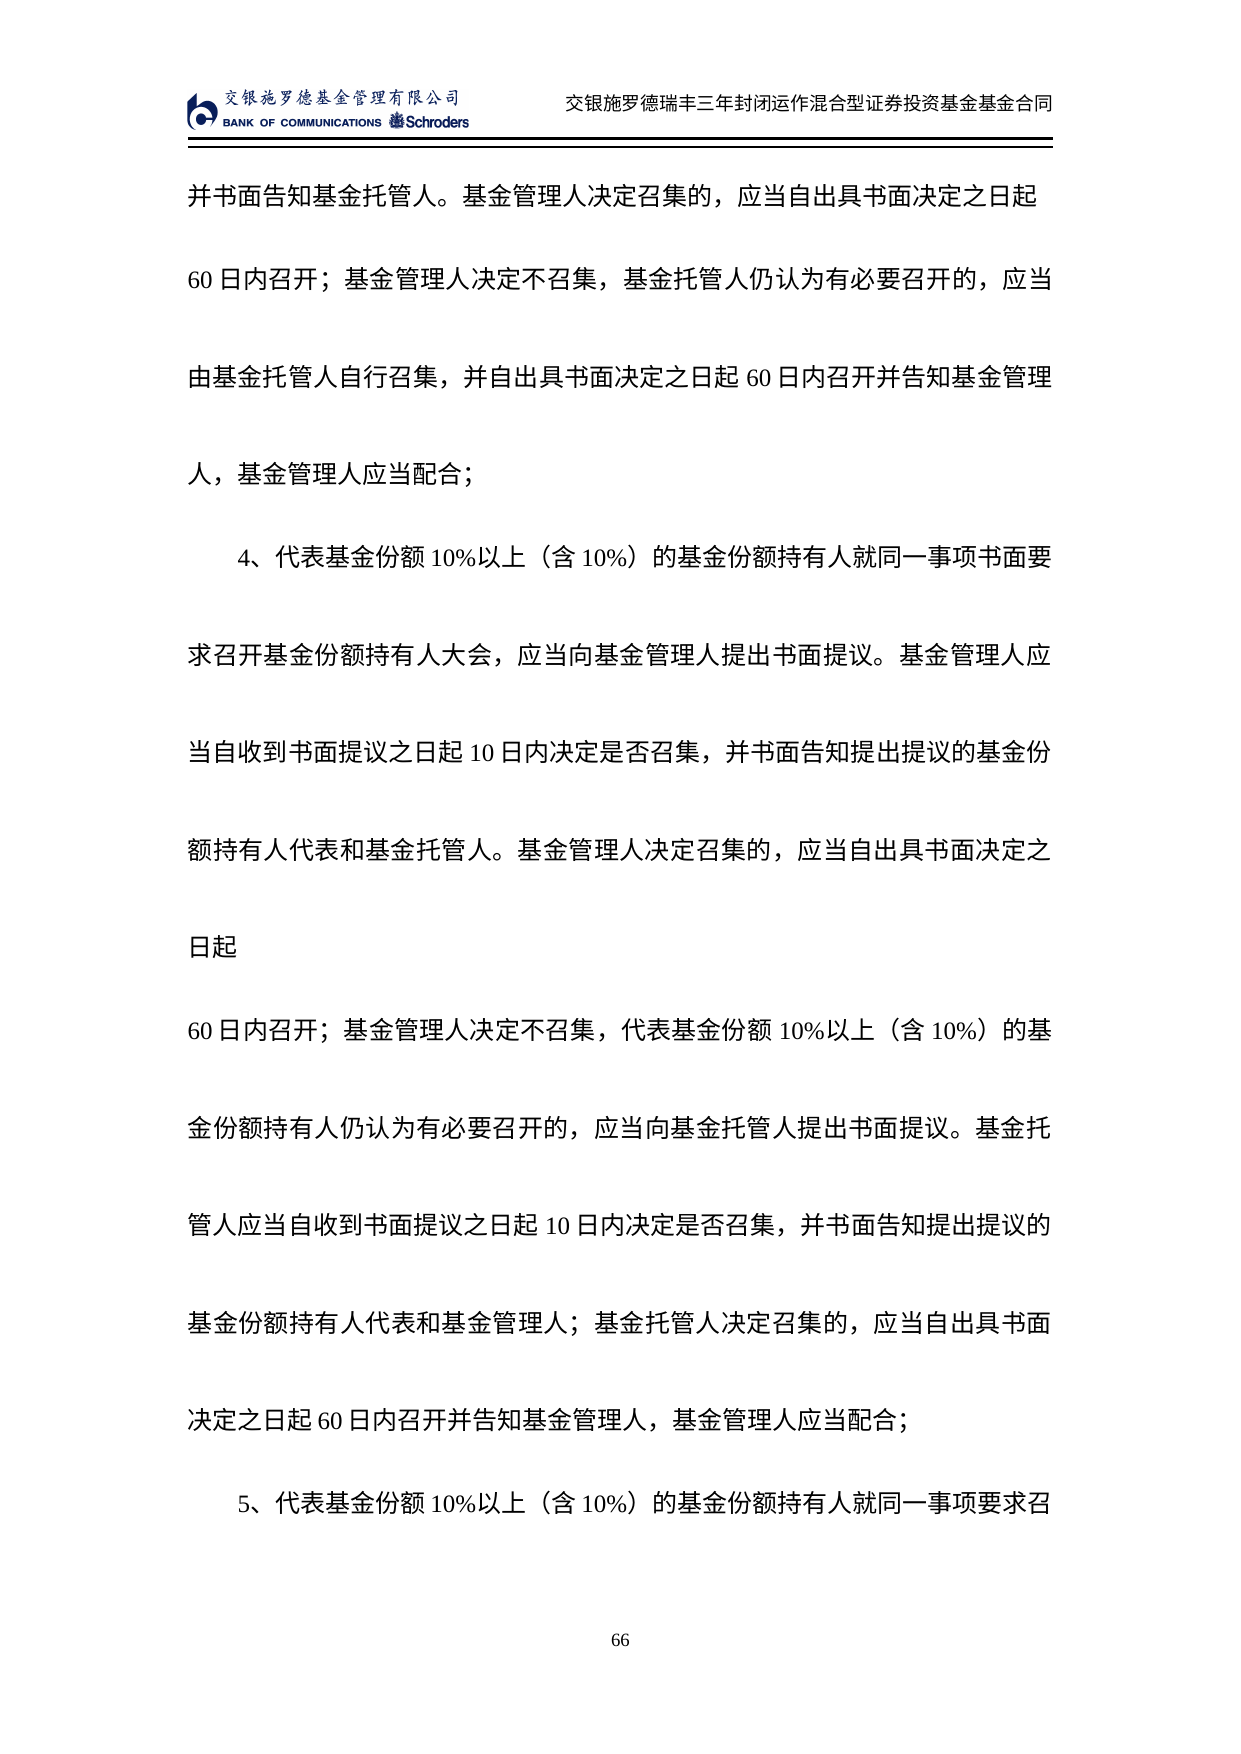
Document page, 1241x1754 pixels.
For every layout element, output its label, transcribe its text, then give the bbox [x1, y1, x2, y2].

text 60日内召开；基金管理人决定不召集，代表基金份额10%以上（含10%）的基金份额持有人仍认为有必要召开的，应当向基金托管人提出书面提议。基金托管人应当自收到书面提议之日起10日内决定是否召集，并书面告知提出提议的基金份额持有人代表和基金管理人；基金托管人决定召集的，应当自出具书面决定之日起60日内召开并告知基金管理人，基金管理人应当配合； [187, 996, 1053, 1451]
text 60日内召开；基金管理人决定不召集，基金托管人仍认为有必要召开的，应当由基金托管人自行召集，并自出具书面决定之日起60日内召开并告知基金管理人，基金管理人应当配合； [187, 245, 1053, 505]
text 4、代表基金份额10%以上（含10%）的基金份额持有人就同一事项书面要求召开基金份额持有人大会，应当向基金管理人提出书面提议。基金管理人应当自收到书面提议之日起10日内决定是否召集，并书面告知提出提议的基金份额持有人代表和基金托管人。基金管理人决定召集的，应当自出具书面决定之日起 [187, 523, 1053, 978]
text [187, 162, 1053, 227]
picture [187, 89, 469, 130]
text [187, 1469, 1053, 1534]
